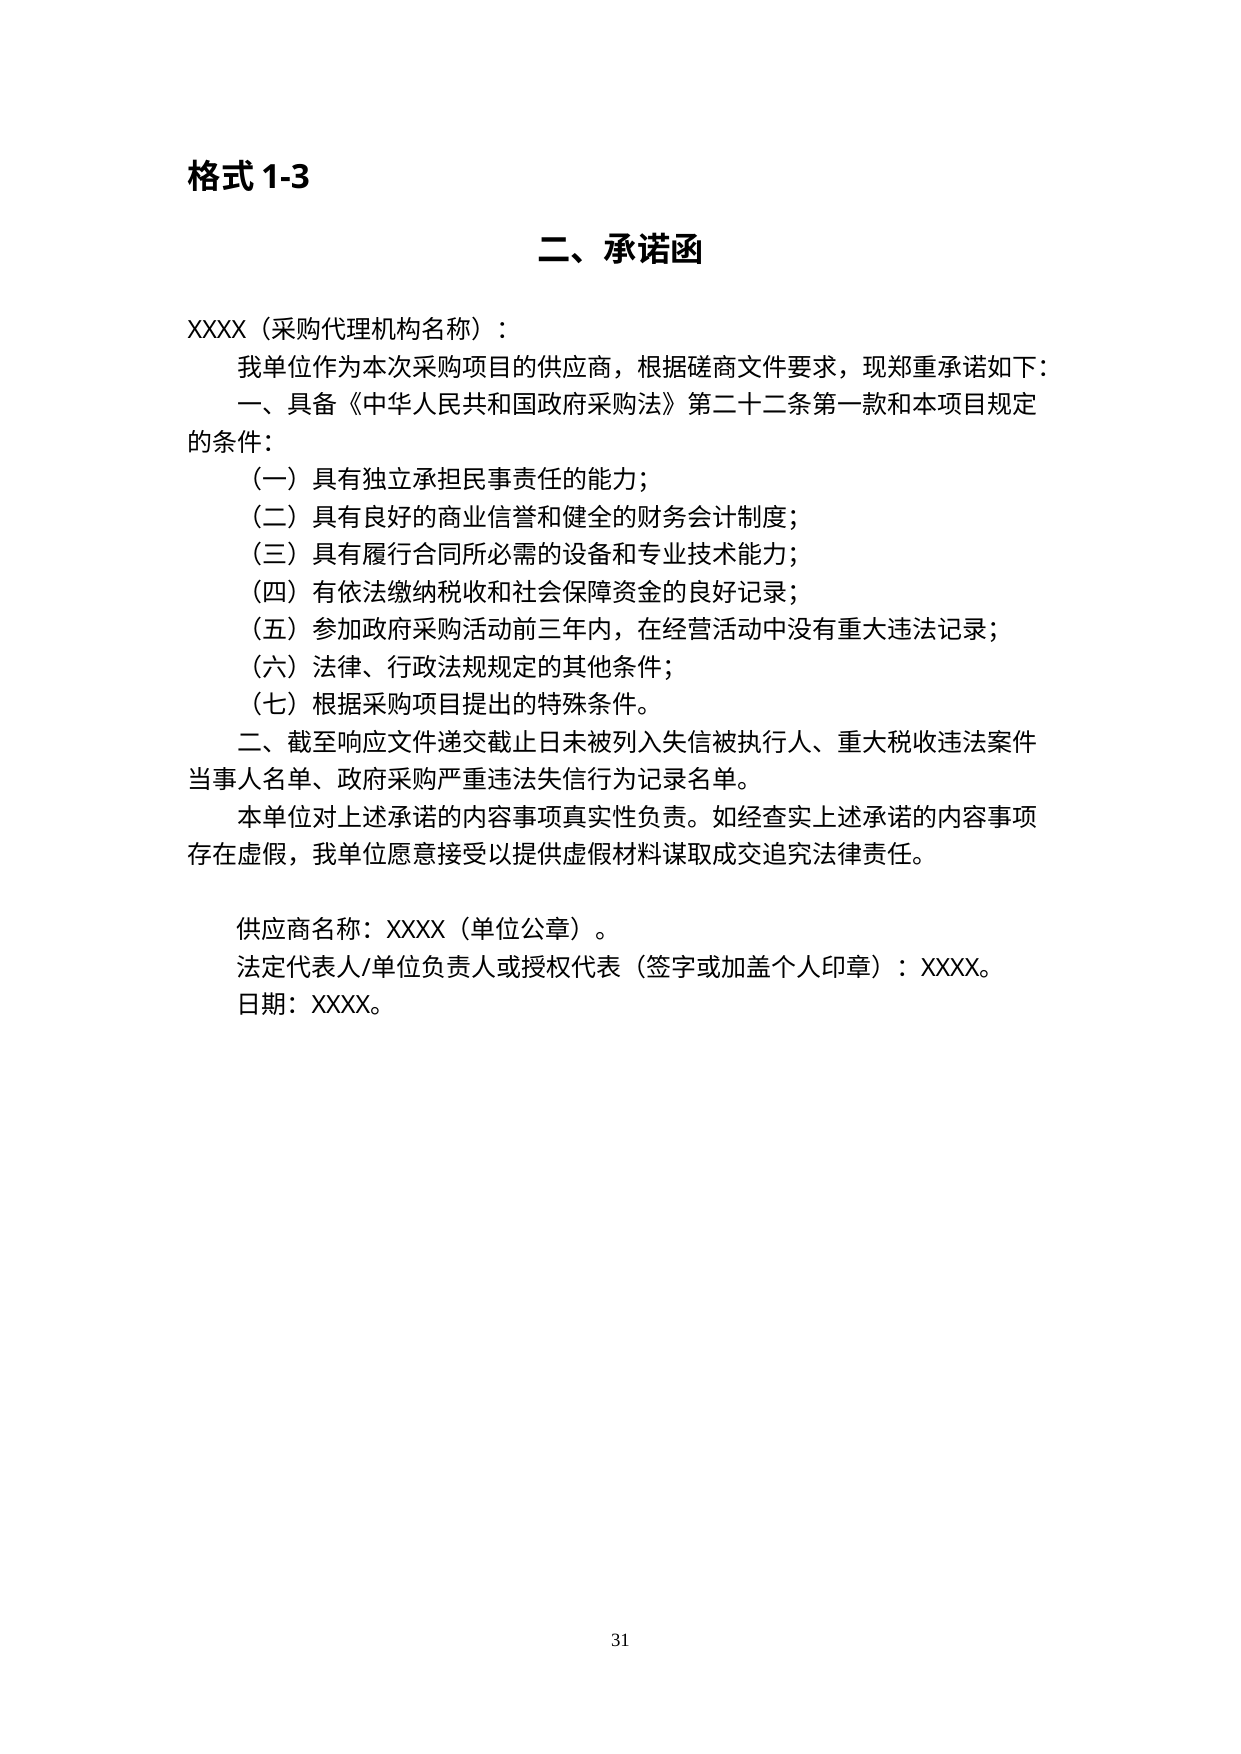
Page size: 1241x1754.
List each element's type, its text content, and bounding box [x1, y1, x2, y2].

text （七）根据采购项目提出的特殊条件。 [187, 683, 1053, 721]
text （三）具有履行合同所必需的设备和专业技术能力； [187, 533, 1053, 571]
text 二、截至响应文件递交截止日未被列入失信被执行人、重大税收违法案件当事人名单、政府采购严重违法失信行为记录名单。 [187, 721, 1053, 796]
text 一、具备《中华人民共和国政府采购法》第二十二条第一款和本项目规定的条件： [187, 383, 1053, 458]
text 格式1-3 [187, 150, 1053, 198]
text 本单位对上述承诺的内容事项真实性负责。如经查实上述承诺的内容事项存在虚假，我单位愿意接受以提供虚假材料谋取成交追究法律责任。 [187, 796, 1053, 871]
text （四）有依法缴纳税收和社会保障资金的良好记录； [187, 571, 1053, 608]
text 日期：XXXX。 [187, 983, 1053, 1021]
text 我单位作为本次采购项目的供应商，根据磋商文件要求，现郑重承诺如下： [187, 346, 1053, 383]
text （五）参加政府采购活动前三年内，在经营活动中没有重大违法记录； [187, 608, 1053, 646]
text 法定代表人/单位负责人或授权代表（签字或加盖个人印章）：XXXX。 [187, 946, 1053, 983]
text XXXX（采购代理机构名称）： [187, 308, 1053, 346]
text 二、承诺函 [187, 223, 1053, 271]
text （六）法律、行政法规规定的其他条件； [187, 646, 1053, 683]
text （二）具有良好的商业信誉和健全的财务会计制度； [187, 496, 1053, 533]
text （一）具有独立承担民事责任的能力； [187, 458, 1053, 496]
text 供应商名称：XXXX（单位公章）。 [187, 908, 1053, 946]
